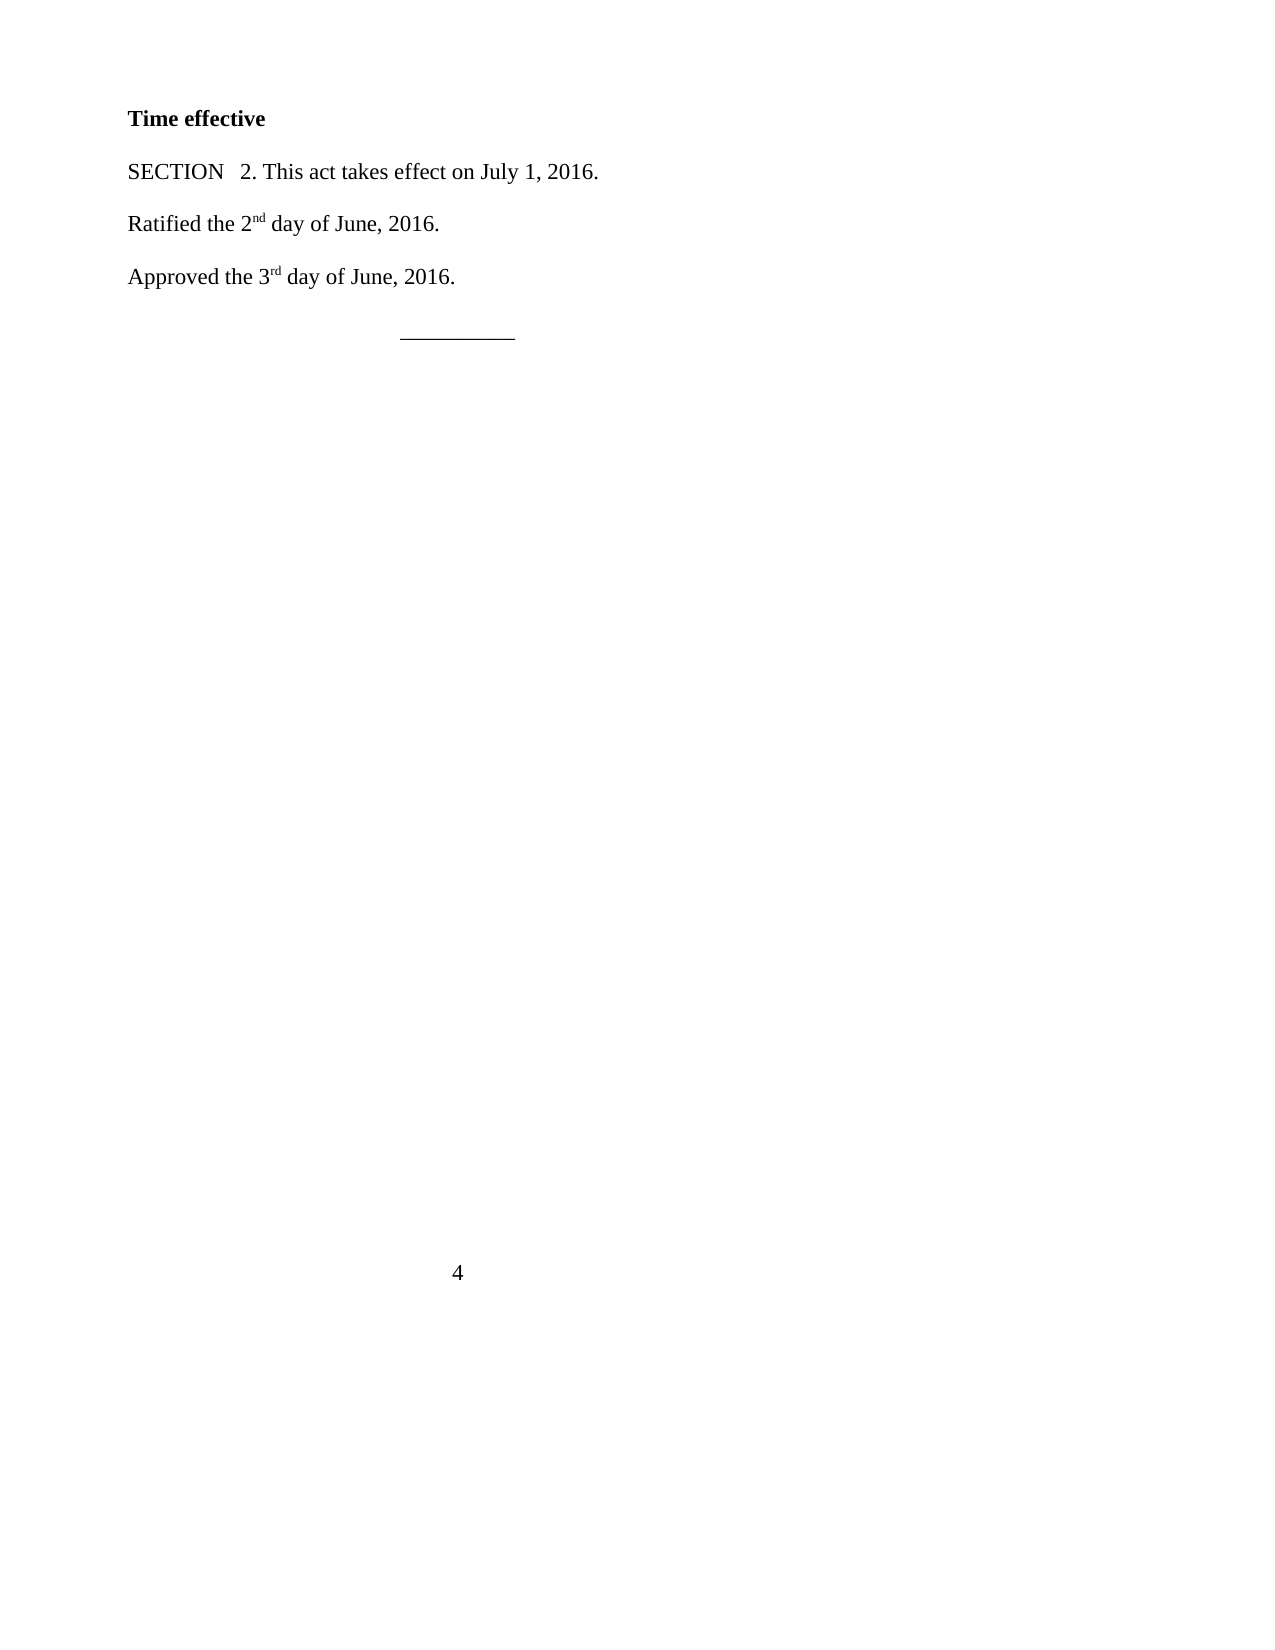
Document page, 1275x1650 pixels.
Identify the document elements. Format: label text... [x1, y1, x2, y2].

text __________ [127, 316, 787, 342]
text Ratified the 2nd day of June, 2016. [127, 210, 787, 237]
text Time effective [127, 105, 787, 131]
text Approved the 3rd day of June, 2016. [127, 263, 787, 289]
text SECTION 2. This act takes effect on July 1, 2016. [127, 158, 787, 184]
